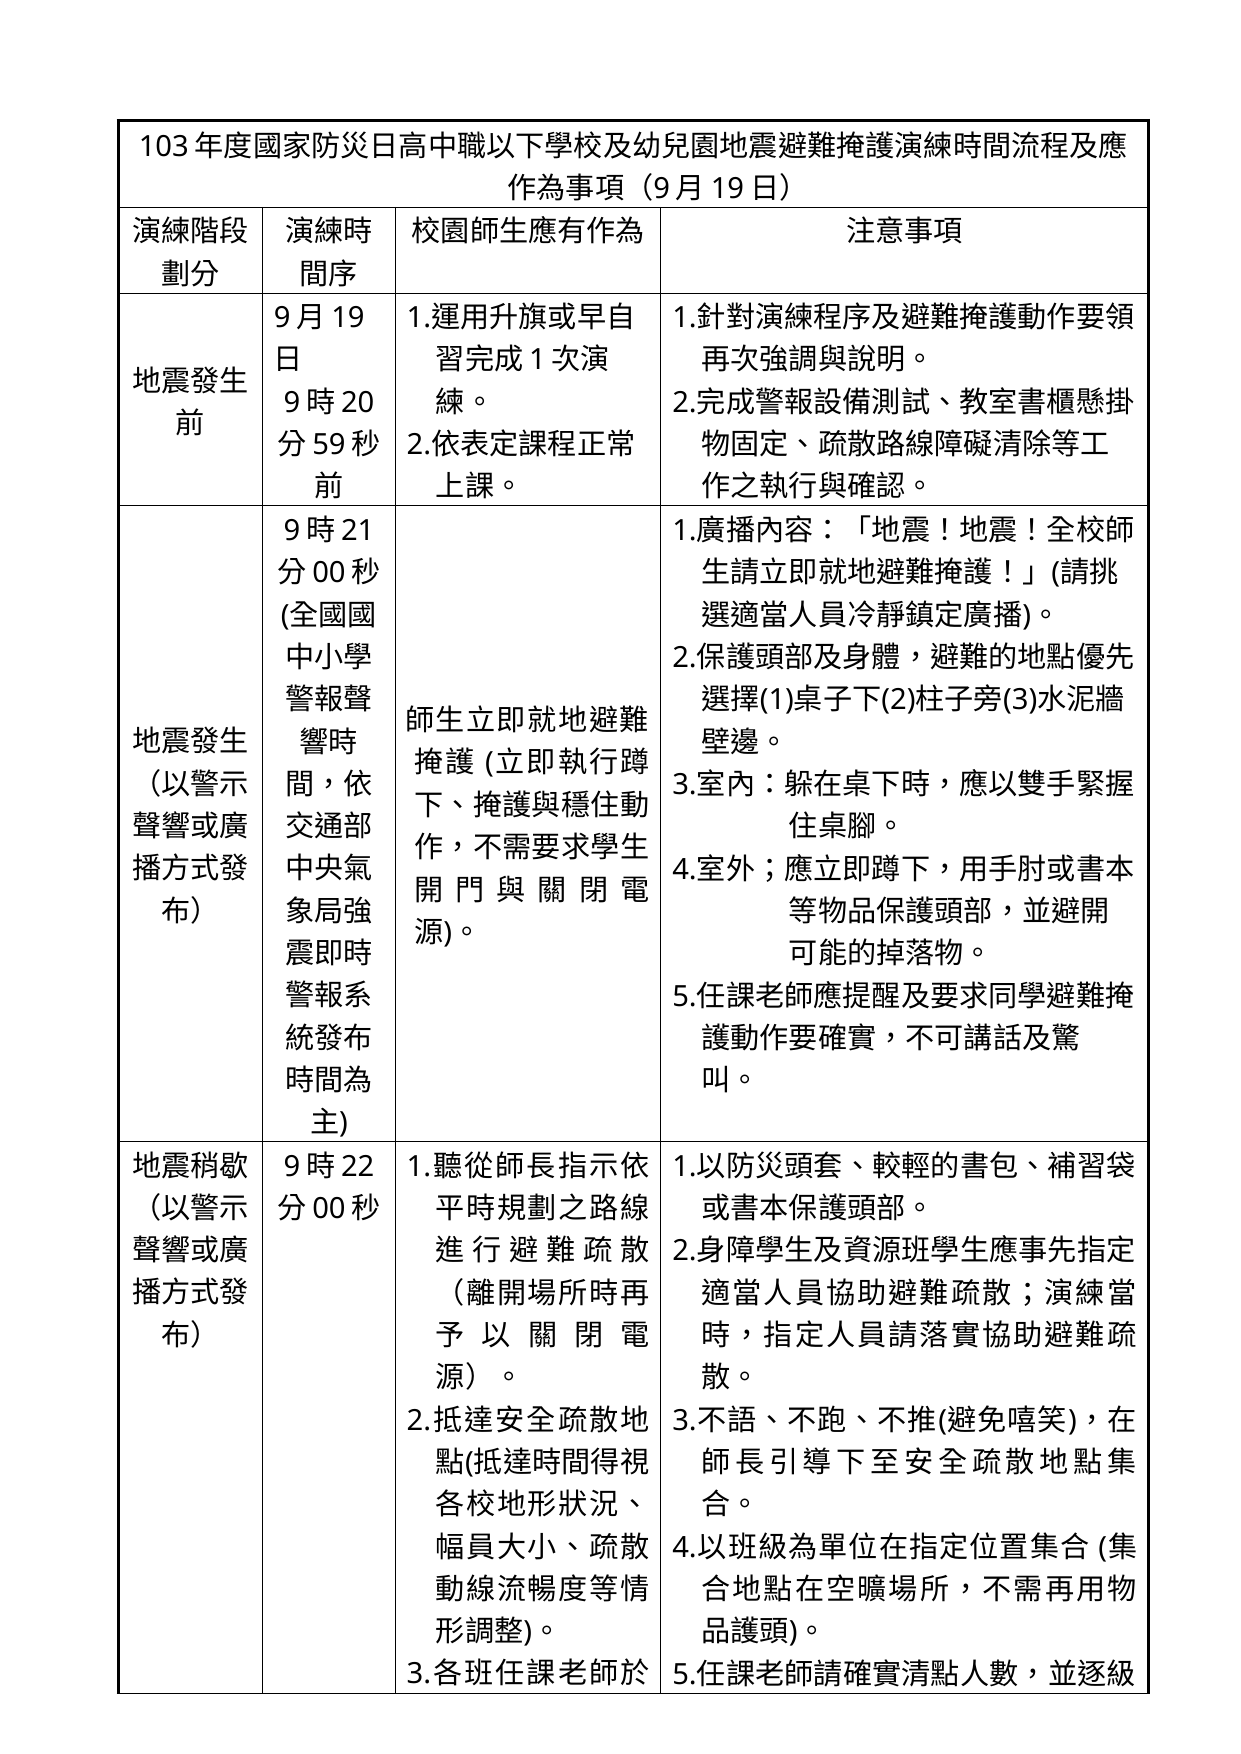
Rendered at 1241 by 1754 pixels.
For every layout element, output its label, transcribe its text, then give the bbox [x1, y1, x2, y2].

table_cell 地震發生 （以警示聲響或廣播方式發布） [120, 506, 262, 1141]
table_cell 9時22分00秒 [263, 1142, 395, 1693]
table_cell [661, 1142, 1147, 1693]
table_cell 地震稍歇 （以警示聲響或廣播方式發布） [120, 1142, 262, 1693]
table_cell 1.針對演練程序及避難掩護動作要領再次強調與說明。 2.完成警報設備測試、教室書櫃懸掛物固定、疏散路線障礙清除等工作之執行與確認。 [661, 294, 1147, 505]
table_cell 校園師生應有作為 [396, 208, 660, 292]
table_cell 地震發生前 [120, 294, 262, 505]
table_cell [396, 1142, 660, 1693]
table_cell 1.廣播內容：「地震！地震！全校師生請立即就地避難掩護！」(請挑選適當人員冷靜鎮定廣播)。 2.保護頭部及身體，避難的地點優先選擇(1)桌子下(2)柱子旁(3)水泥牆壁邊。 3.室內：躲在桌下時，應以雙手緊握住桌腳。 4.室外；應立即蹲下，用手肘或書本等物品保護頭部，並避開可能的掉落物。 5.任課老師應提醒及要求同學避難掩護動作要確實，不可講話及驚叫。 [661, 506, 1147, 1141]
table_cell 演練時間序 [263, 208, 395, 292]
table_cell 注意事項 [661, 208, 1147, 292]
table_cell 1.運用升旗或早自習完成1次演練。 2.依表定課程正常上課。 [396, 294, 660, 505]
table_cell 演練階段劃分 [120, 208, 262, 292]
table_cell 9時21分00秒 (全國國中小學警報聲響時間，依交通部中央氣象局強震即時警報系統發布時間為主) [263, 506, 395, 1141]
table_cell 師生立即就地避難掩護 (立即執行蹲下、掩護與穩住動作，不需要求學生開門與關閉電源)。 [396, 506, 660, 1141]
table_cell 9月19日 9時20分59秒前 [263, 294, 395, 505]
table_header 103年度國家防災日高中職以下學校及幼兒園地震避難掩護演練時間流程及應作為事項（9月19日） [120, 122, 1147, 207]
